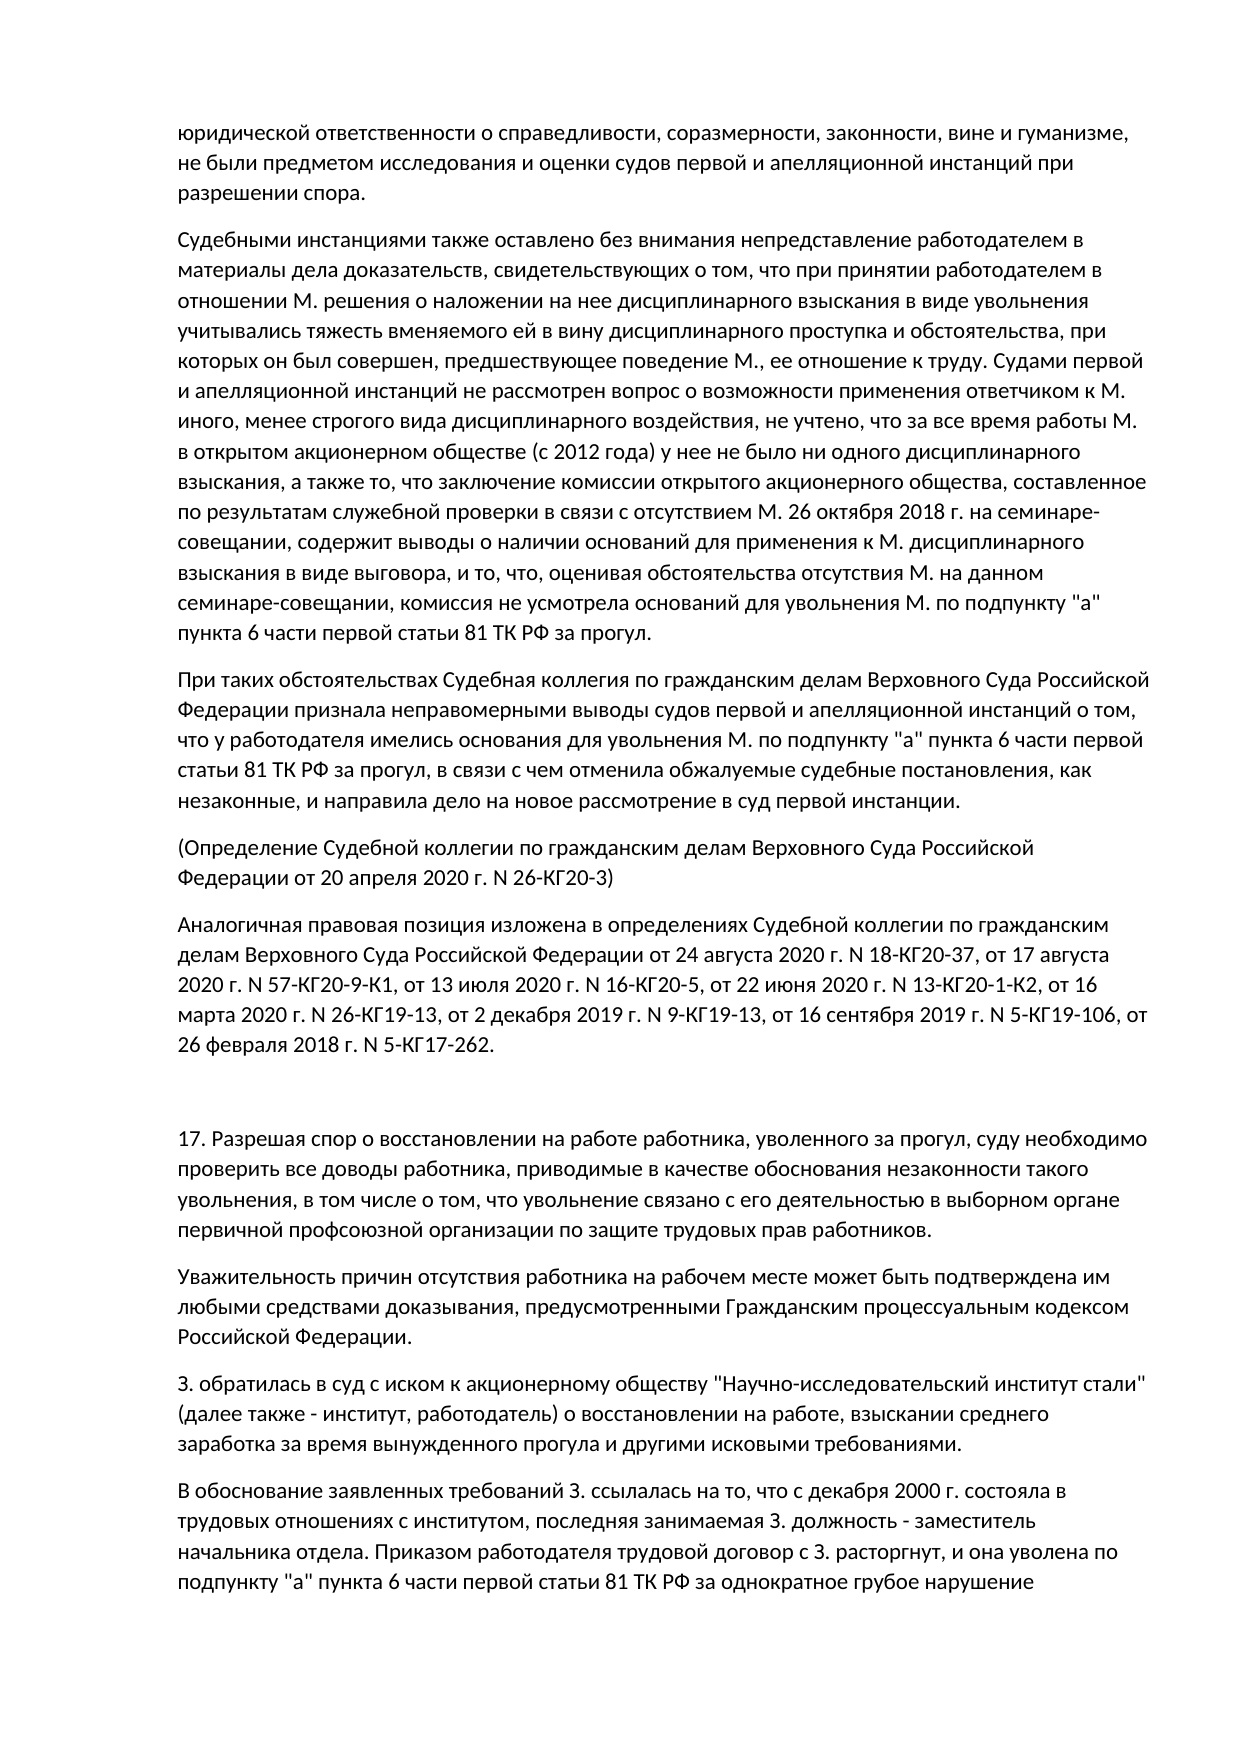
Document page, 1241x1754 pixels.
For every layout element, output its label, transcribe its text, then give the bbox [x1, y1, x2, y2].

text При таких обстоятельствах Судебная коллегия по гражданским делам Верховного Суда Российской Федерации признала неправомерными выводы судов первой и апелляционной инстанций о том, что у работодателя имелись основания для увольнения М. по подпункту "а" пункта 6 части первой статьи 81 ТК РФ за прогул, в связи с чем отменила обжалуемые судебные постановления, как незаконные, и направила дело на новое рассмотрение в суд первой инстанции. [177, 665, 1152, 814]
text 17. Разрешая спор о восстановлении на работе работника, уволенного за прогул, суду необходимо проверить все доводы работника, приводимые в качестве обоснования незаконности такого увольнения, в том числе о том, что увольнение связано с его деятельностью в выборном органе первичной профсоюзной организации по защите трудовых прав работников. [177, 1124, 1152, 1243]
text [177, 118, 1152, 207]
text (Определение Судебной коллегии по гражданским делам Верховного Суда Российской Федерации от 20 апреля 2020 г. N 26-КГ20-3) [177, 833, 1152, 891]
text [177, 1476, 1152, 1595]
text З. обратилась в суд с иском к акционерному обществу "Научно-исследовательский институт стали" (далее также - институт, работодатель) о восстановлении на работе, взыскании среднего заработка за время вынужденного прогула и другими исковыми требованиями. [177, 1369, 1152, 1458]
text Судебными инстанциями также оставлено без внимания непредставление работодателем в материалы дела доказательств, свидетельствующих о том, что при принятии работодателем в отношении М. решения о наложении на нее дисциплинарного взыскания в виде увольнения учитывались тяжесть вменяемого ей в вину дисциплинарного проступка и обстоятельства, при которых он был совершен, предшествующее поведение М., ее отношение к труду. Судами первой и апелляционной инстанций не рассмотрен вопрос о возможности применения ответчиком к М. иного, менее строгого вида дисциплинарного воздействия, не учтено, что за все время работы М. в открытом акционерном обществе (с 2012 года) у нее не было ни одного дисциплинарного взыскания, а также то, что заключение комиссии открытого акционерного общества, составленное по результатам служебной проверки в связи с отсутствием М. 26 октября 2018 г. на семинаре-совещании, содержит выводы о наличии оснований для применения к М. дисциплинарного взыскания в виде выговора, и то, что, оценивая обстоятельства отсутствия М. на данном семинаре-совещании, комиссия не усмотрела оснований для увольнения М. по подпункту "а" пункта 6 части первой статьи 81 ТК РФ за прогул. [177, 225, 1152, 646]
text Аналогичная правовая позиция изложена в определениях Судебной коллегии по гражданским делам Верховного Суда Российской Федерации от 24 августа 2020 г. N 18-КГ20-37, от 17 августа 2020 г. N 57-КГ20-9-К1, от 13 июля 2020 г. N 16-КГ20-5, от 22 июня 2020 г. N 13-КГ20-1-К2, от 16 марта 2020 г. N 26-КГ19-13, от 2 декабря 2019 г. N 9-КГ19-13, от 16 сентября 2019 г. N 5-КГ19-106, от 26 февраля 2018 г. N 5-КГ17-262. [177, 910, 1152, 1059]
text Уважительность причин отсутствия работника на рабочем месте может быть подтверждена им любыми средствами доказывания, предусмотренными Гражданским процессуальным кодексом Российской Федерации. [177, 1262, 1152, 1350]
